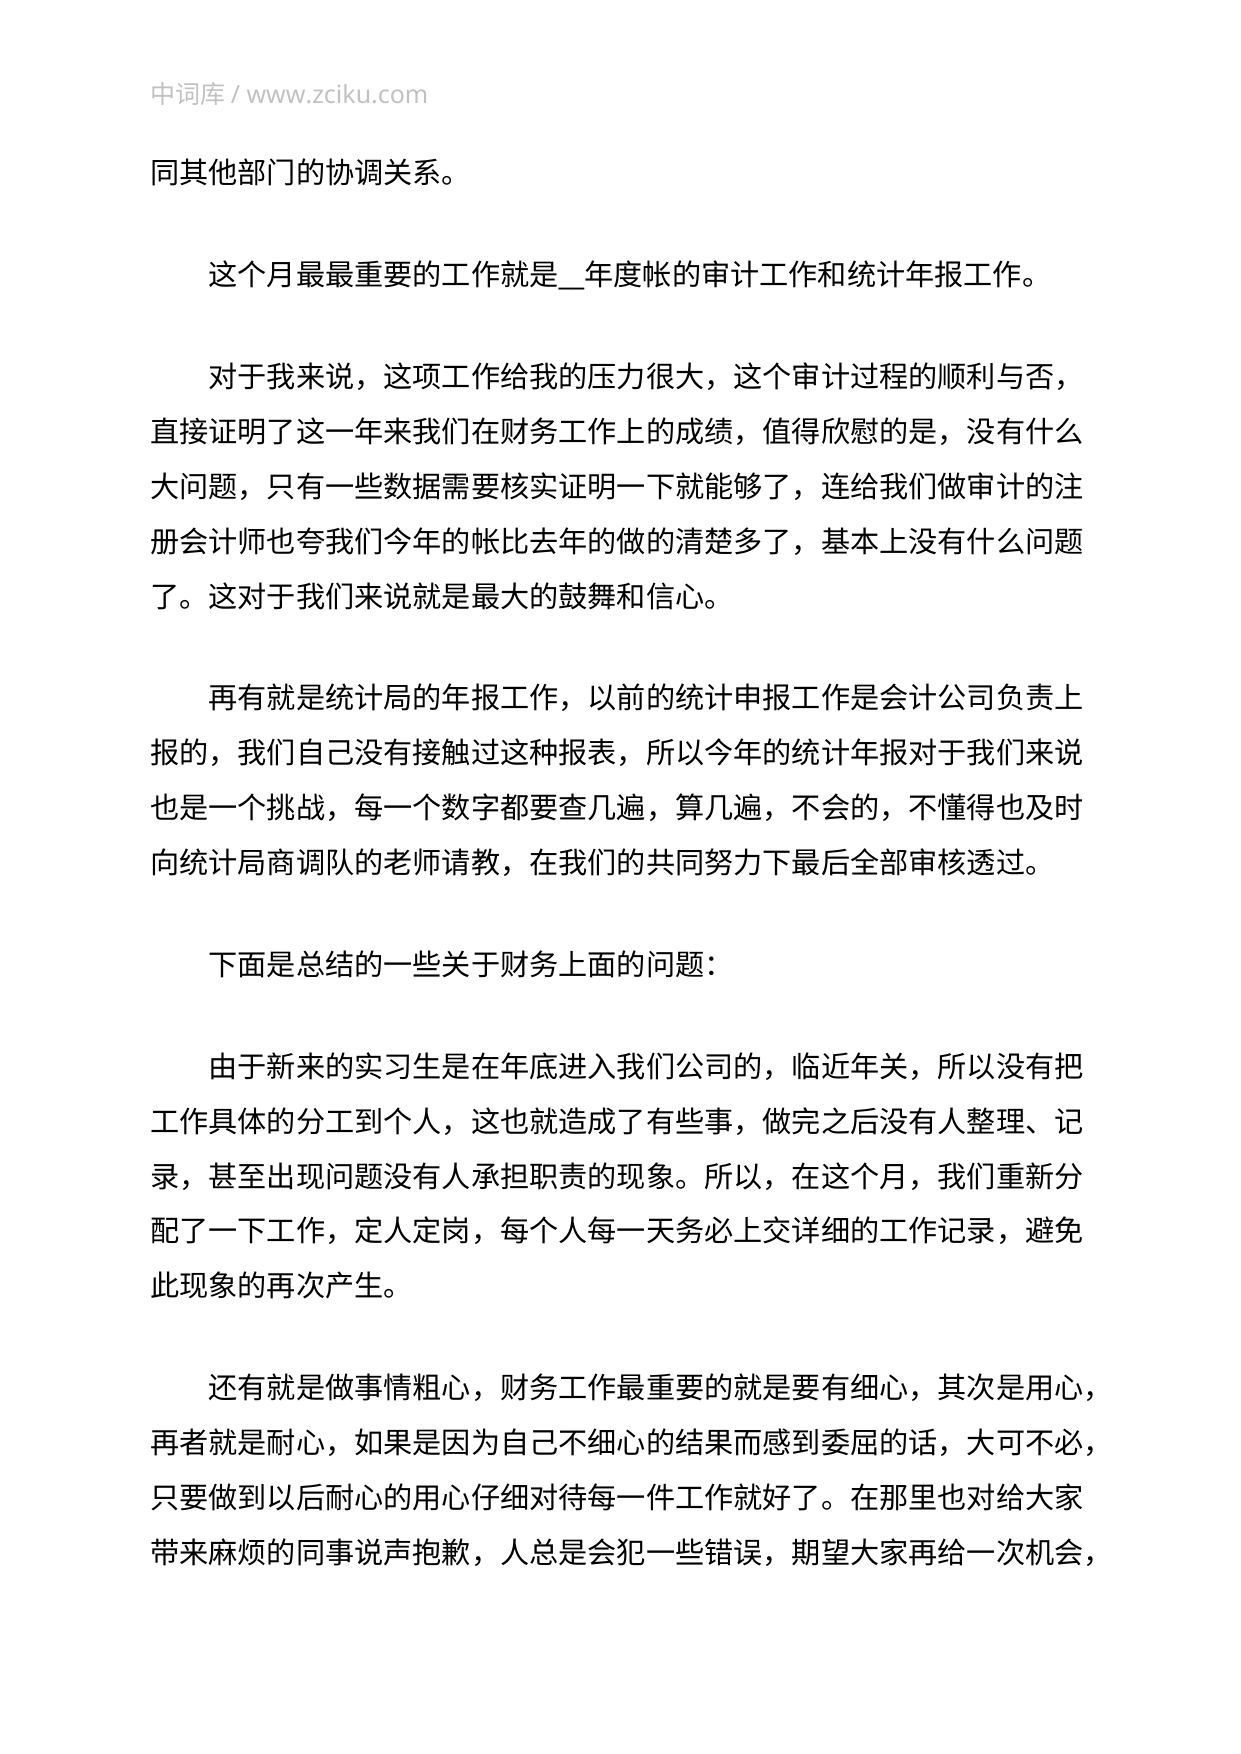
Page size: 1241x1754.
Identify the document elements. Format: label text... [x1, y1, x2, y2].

text 再有就是统计局的年报工作，以前的统计申报工作是会计公司负责上报的，我们自己没有接触过这种报表，所以今年的统计年报对于我们来说也是一个挑战，每一个数字都要查几遍，算几遍，不会的，不懂得也及时向统计局商调队的老师请教，在我们的共同努力下最后全部审核透过。 [150, 675, 1090, 882]
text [150, 150, 1090, 192]
text 下面是总结的一些关于财务上面的问题： [150, 942, 1090, 984]
text 对于我来说，这项工作给我的压力很大，这个审计过程的顺利与否，直接证明了这一年来我们在财务工作上的成绩，值得欣慰的是，没有什么大问题，只有一些数据需要核实证明一下就能够了，连给我们做审计的注册会计师也夸我们今年的帐比去年的做的清楚多了，基本上没有什么问题了。这对于我们来说就是最大的鼓舞和信心。 [150, 354, 1090, 616]
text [150, 1365, 1090, 1572]
text 这个月最最重要的工作就是__年度帐的审计工作和统计年报工作。 [150, 252, 1090, 294]
text 由于新来的实习生是在年底进入我们公司的，临近年关，所以没有把工作具体的分工到个人，这也就造成了有些事，做完之后没有人整理、记录，甚至出现问题没有人承担职责的现象。所以，在这个月，我们重新分配了一下工作，定人定岗，每个人每一天务必上交详细的工作记录，避免此现象的再次产生。 [150, 1043, 1090, 1305]
